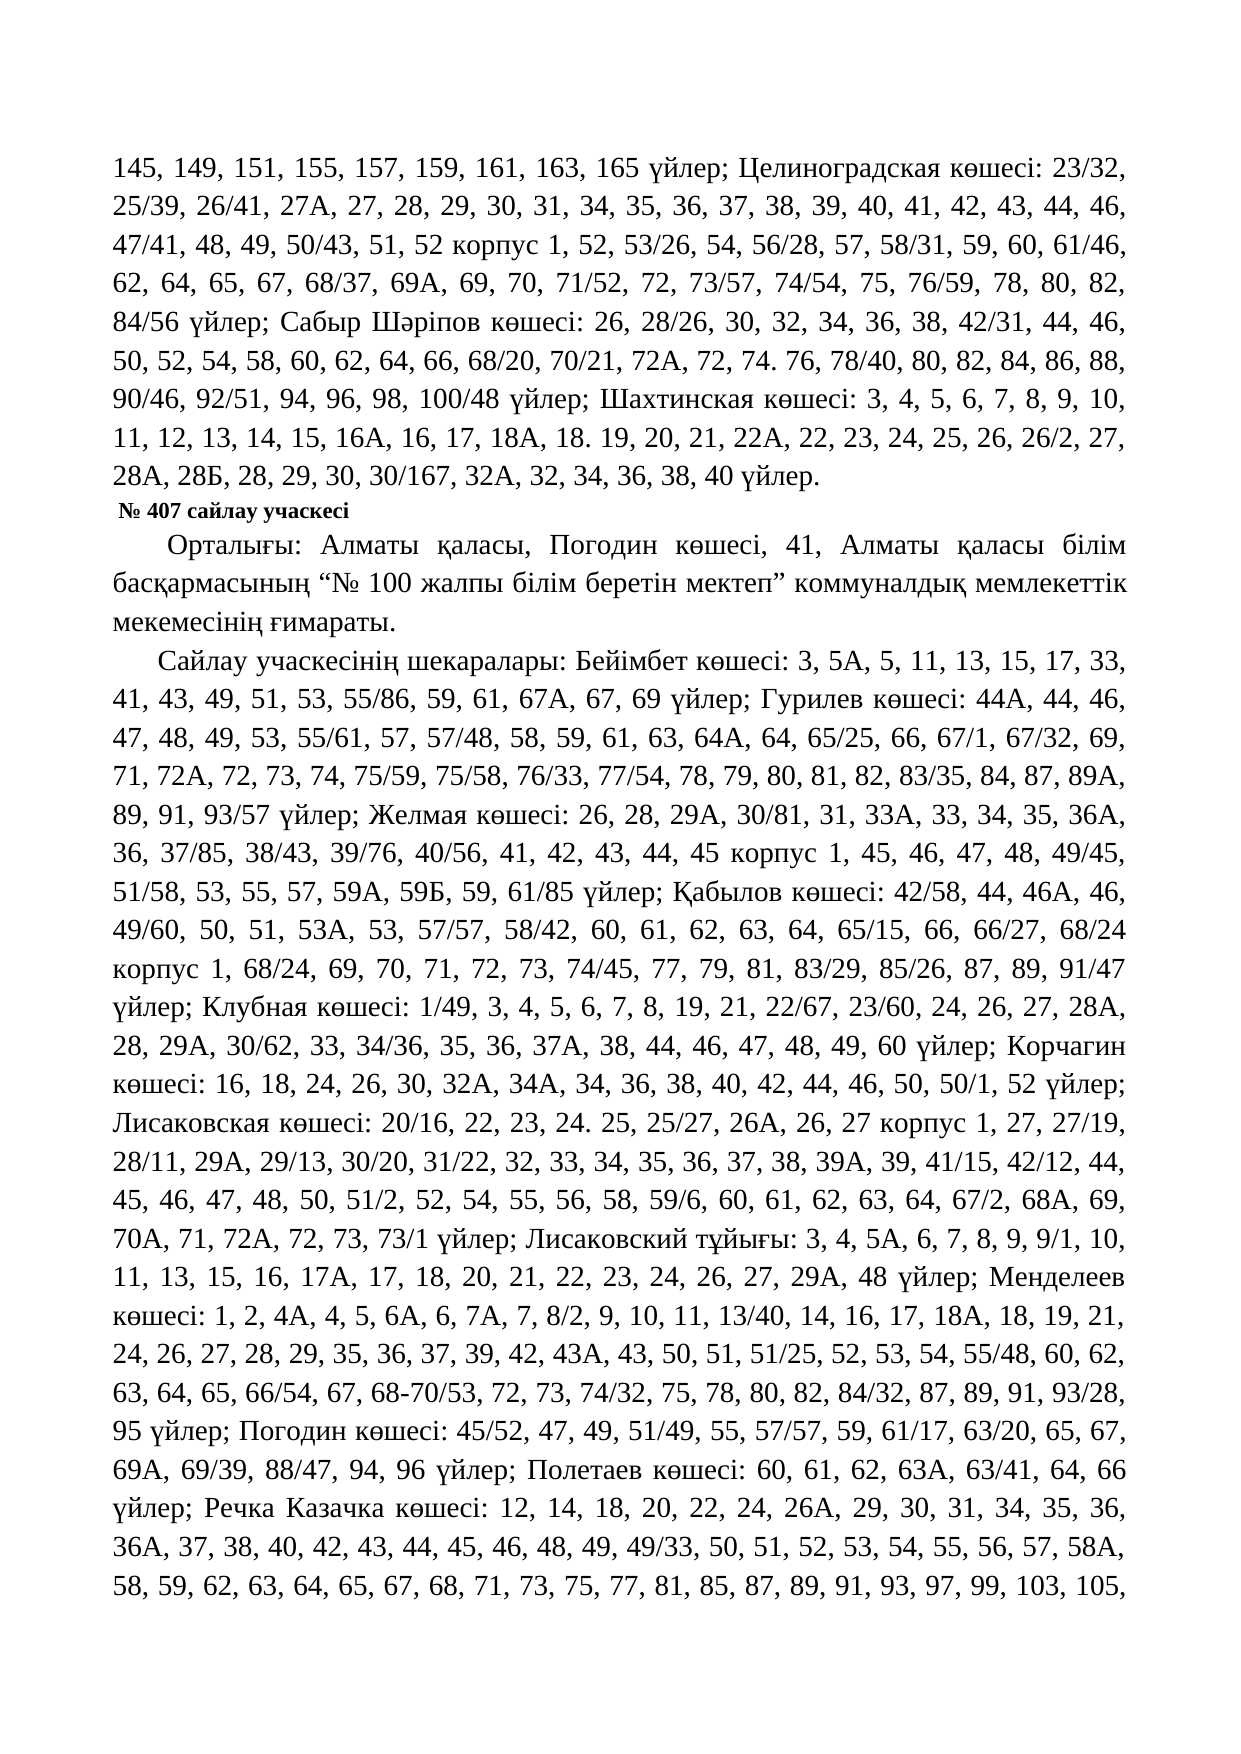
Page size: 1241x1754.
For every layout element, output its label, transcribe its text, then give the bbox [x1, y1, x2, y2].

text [112, 643, 1128, 1601]
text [112, 150, 1128, 492]
text № 407 сайлау учаскесі [112, 497, 1128, 523]
text Орталығы: Алматы қаласы, Погодин көшесі, 41, Алматы қаласы білім басқармасының “№ 100 жалпы білім беретін мектеп” коммуналдық мемлекеттік мекемесінің ғимараты. [112, 527, 1128, 638]
